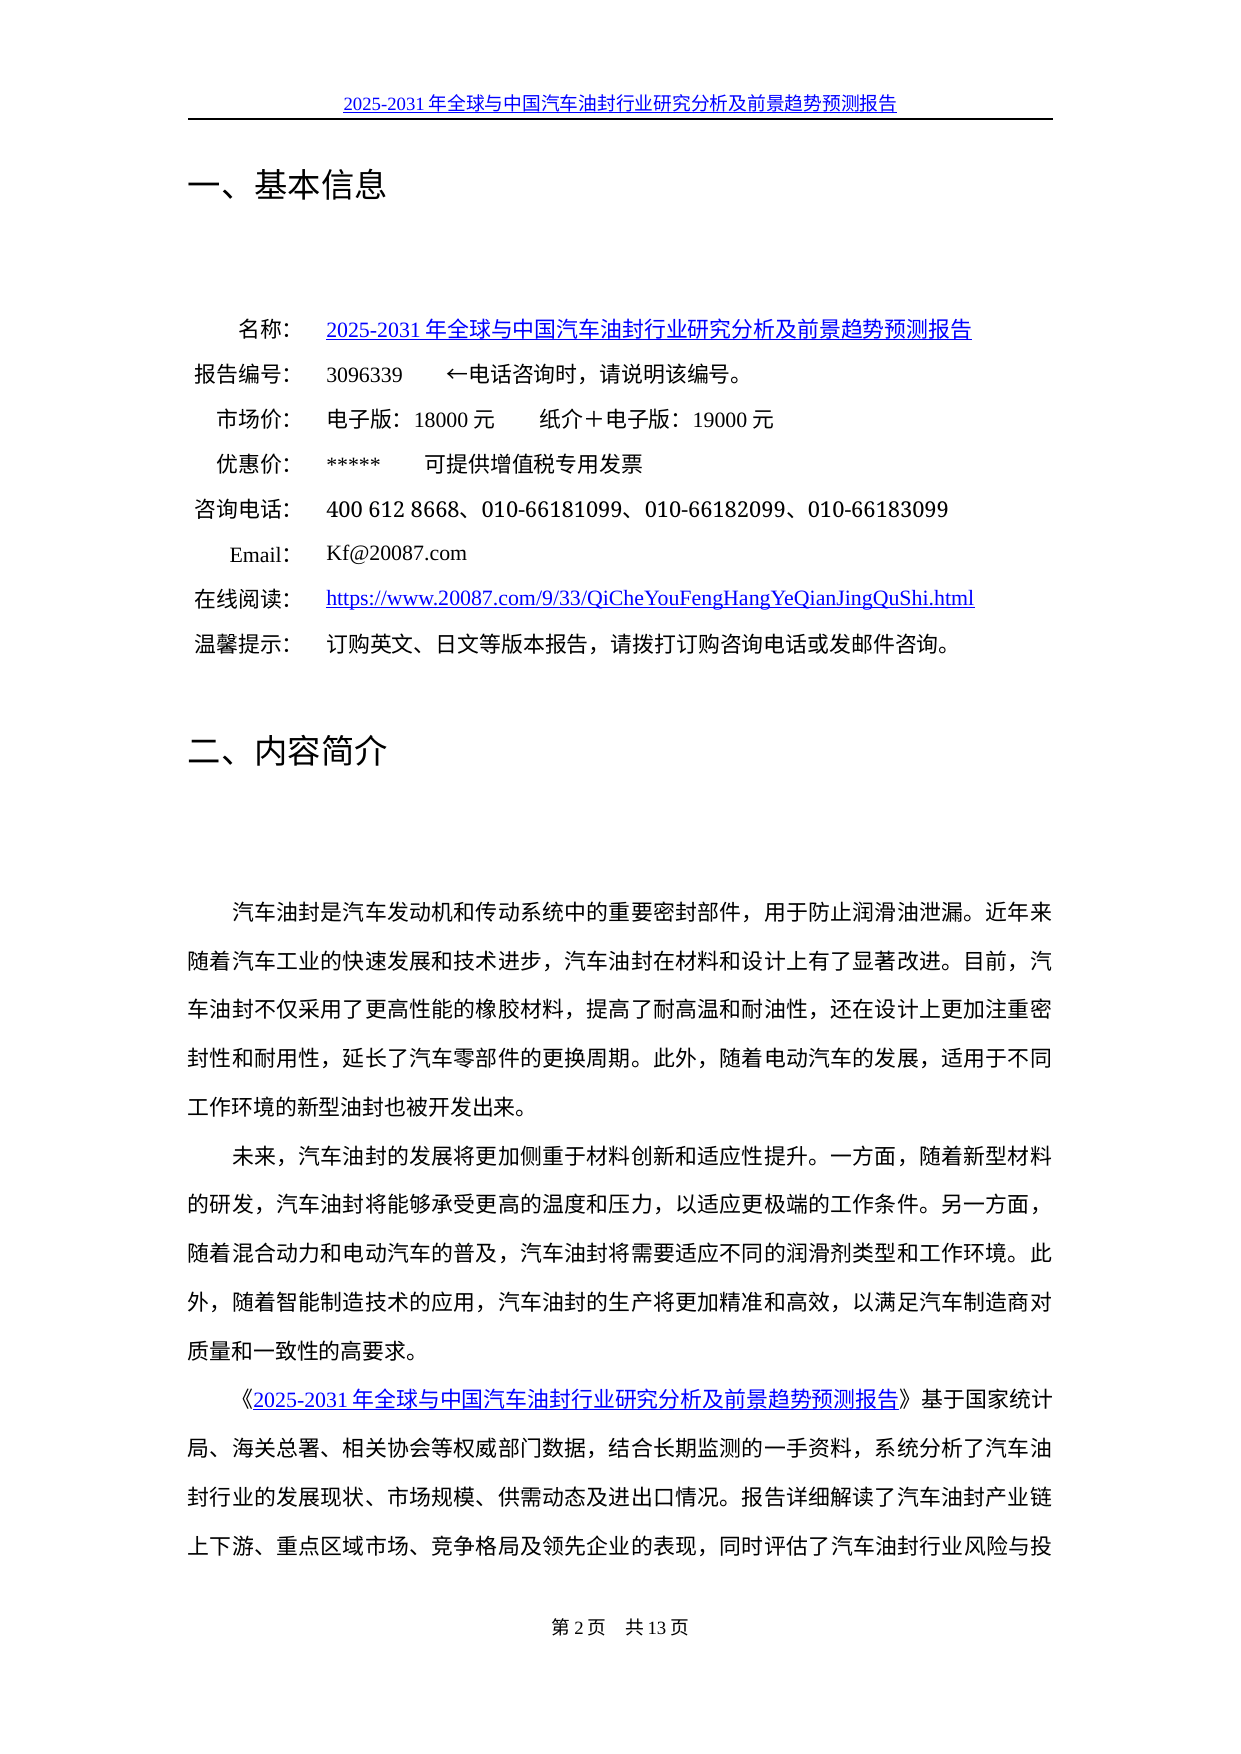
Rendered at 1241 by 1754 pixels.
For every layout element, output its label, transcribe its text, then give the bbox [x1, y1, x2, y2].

table_cell 市场价： [167, 402, 315, 447]
table_cell 电子版：18000 元 纸介＋电子版：19000 元 [315, 402, 1073, 447]
table_header 2025-2031年全球与中国汽车油封行业研究分析及前景趋势预测报告 [315, 312, 1073, 357]
table_cell Kf@20087.com [315, 537, 1073, 582]
title 一、基本信息 [187, 150, 1053, 215]
table_cell 在线阅读： [167, 582, 315, 627]
table_cell 400 612 8668、010-66181099、010-66182099、010-66183099 [315, 492, 1073, 537]
title 二、内容简介 [187, 717, 1053, 782]
table_cell 咨询电话： [167, 492, 315, 537]
table_cell [315, 582, 1073, 627]
table_cell 报告编号： [167, 357, 315, 402]
table_cell 温馨提示： [167, 627, 315, 672]
table_header 名称： [167, 312, 315, 357]
table_cell 订购英文、日文等版本报告，请拨打订购咨询电话或发邮件咨询。 [315, 627, 1073, 672]
table_cell 优惠价： [167, 447, 315, 492]
table_cell 3096339 ←电话咨询时，请说明该编号。 [315, 357, 1073, 402]
table_cell ***** 可提供增值税专用发票 [315, 447, 1073, 492]
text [187, 894, 1053, 1561]
table_cell Email： [167, 537, 315, 582]
